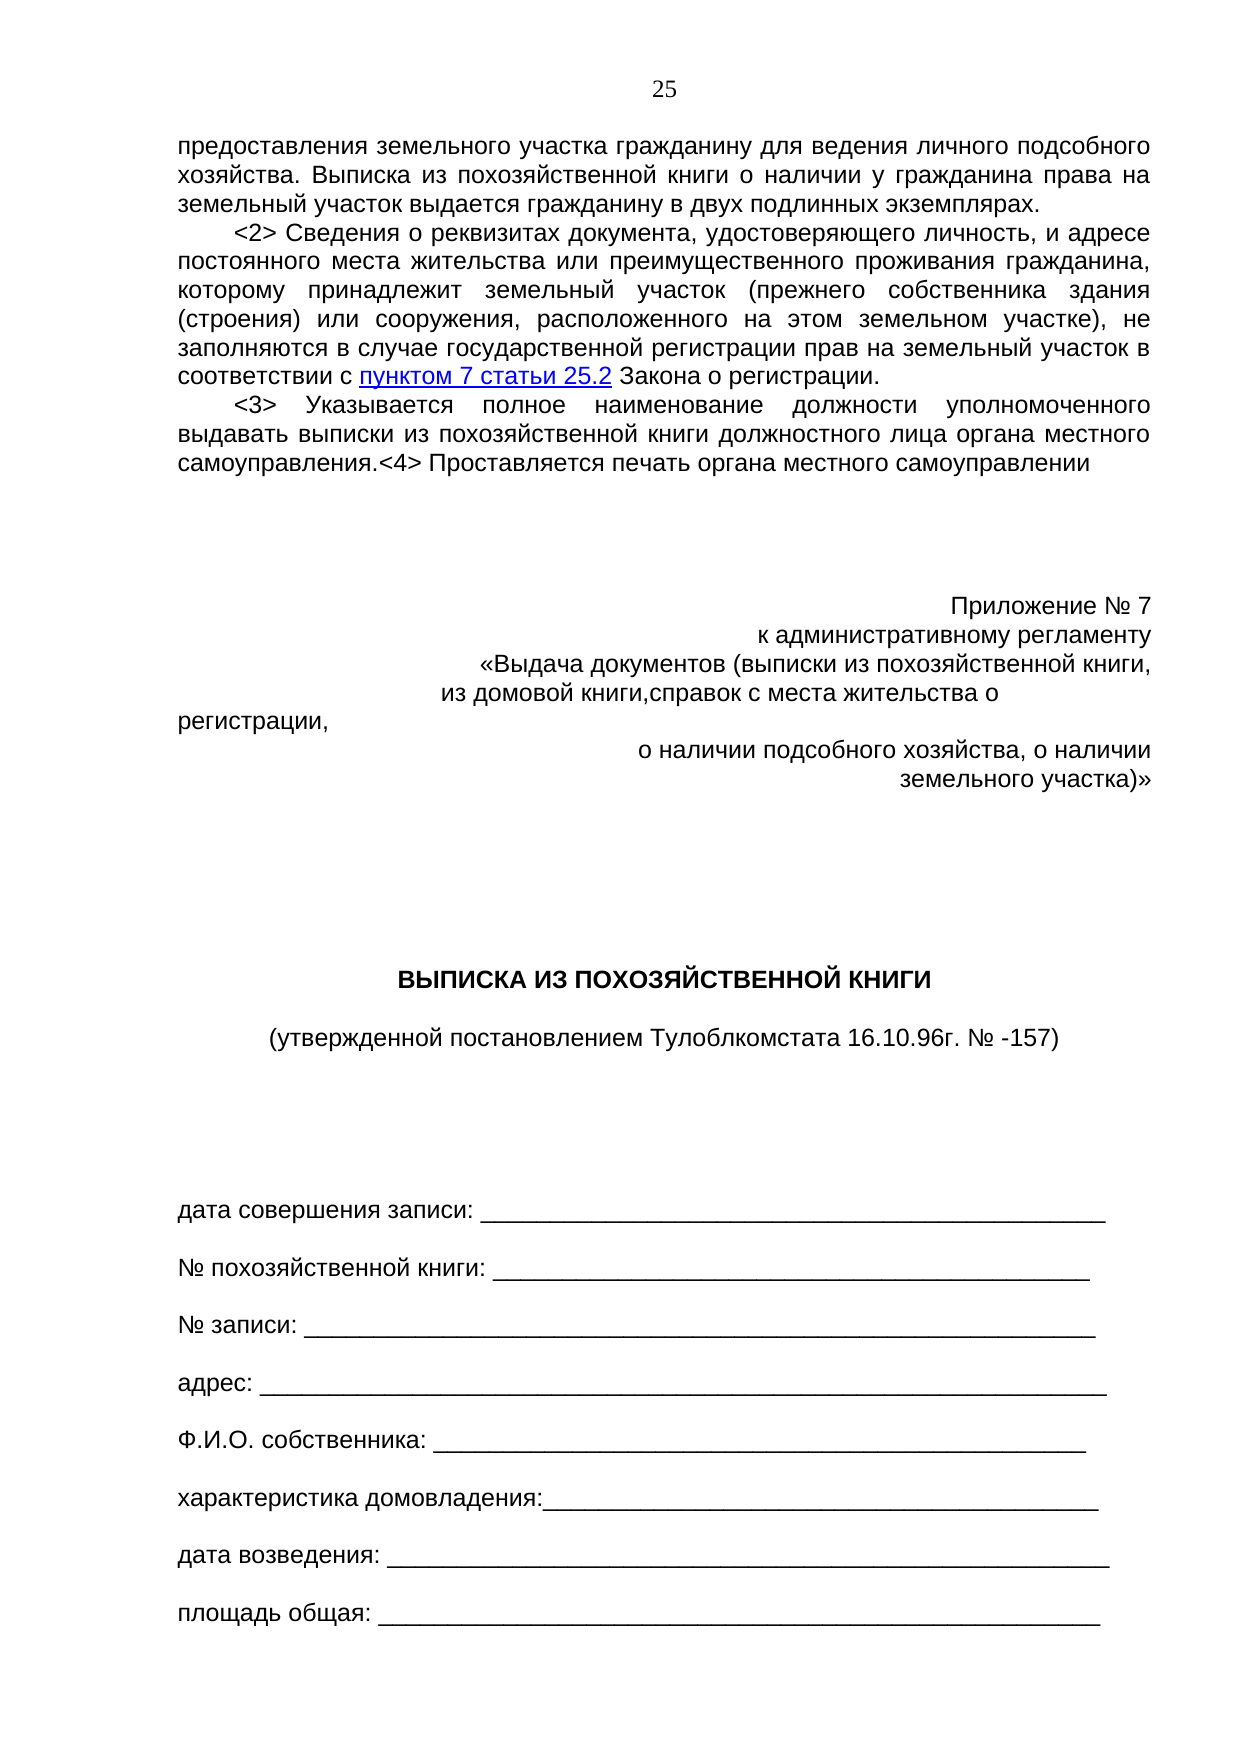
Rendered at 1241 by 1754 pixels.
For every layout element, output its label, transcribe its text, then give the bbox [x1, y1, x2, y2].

text <3> Указывается полное наименование должности уполномоченного выдавать выписки из похозяйственной книги должностного лица органа местного самоуправления.<4> Проставляется печать органа местного самоуправлении [177, 390, 1152, 476]
text к административному регламенту [177, 620, 1152, 649]
text <2> Сведения о реквизитах документа, удостоверяющего личность, и адресе постоянного места жительства или преимущественного проживания гражданина, которому принадлежит земельный участок (прежнего собственника здания (строения) или сооружения, расположенного на этом земельном участке), не заполняются в случае государственной регистрации прав на земельный участок в соответствии с пунктом 7 статьи 25.2 Закона о регистрации. [177, 218, 1152, 390]
text № похозяйственной книги: ___________________________________________ [177, 1253, 1152, 1281]
text Приложение № 7 [177, 591, 1152, 620]
text адрес: _____________________________________________________________ [177, 1368, 1152, 1396]
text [177, 131, 1152, 218]
text дата возведения: ____________________________________________________ [177, 1540, 1152, 1569]
text ВЫПИСКА ИЗ ПОХОЗЯЙСТВЕННОЙ КНИГИ [177, 965, 1152, 994]
text (утвержденной постановлением Тулоблкомстата 16.10.96г. № -157) [177, 1023, 1152, 1051]
text характеристика домовладения:________________________________________ [177, 1483, 1152, 1511]
text о наличии подсобного хозяйства, о наличии [177, 735, 1152, 764]
text Ф.И.О. собственника: _______________________________________________ [177, 1425, 1152, 1454]
text земельного участка)» [177, 764, 1152, 793]
text дата совершения записи: _____________________________________________ [177, 1195, 1152, 1224]
text № записи: _________________________________________________________ [177, 1310, 1152, 1339]
text площадь общая: ____________________________________________________ [177, 1598, 1152, 1626]
text из домовой книги,справок с места жительства о регистрации, [177, 678, 1152, 735]
text «Выдача документов (выписки из похозяйственной книги, [177, 649, 1152, 678]
